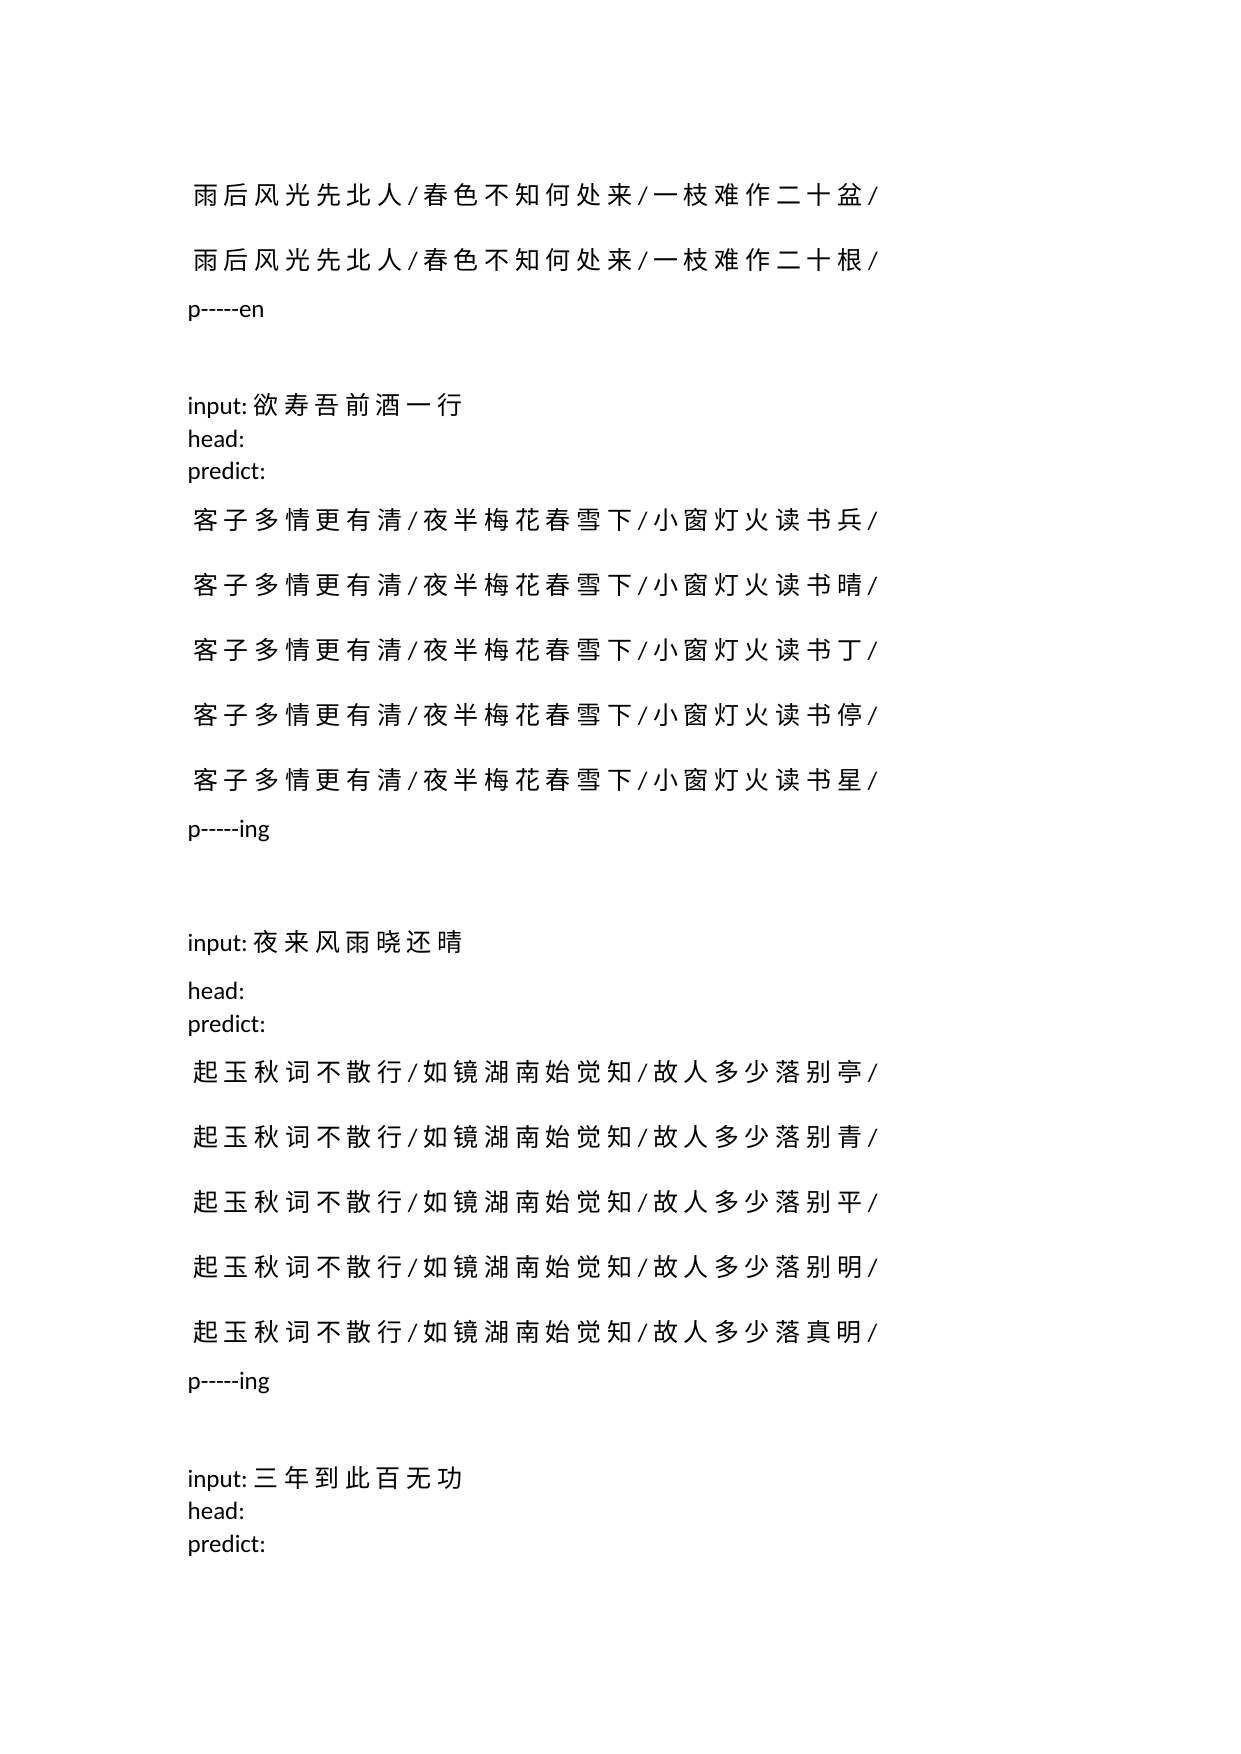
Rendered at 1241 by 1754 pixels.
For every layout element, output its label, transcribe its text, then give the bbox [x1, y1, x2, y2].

text p-----ing [187, 812, 1053, 844]
text head: [187, 1494, 1053, 1527]
text input: 夜 来 风 雨 晓 还 晴 [187, 909, 1053, 974]
text 雨 后 风 光 先 北 人 / 春 色 不 知 何 处 来 / 一 枝 难 作 二 十 根 / [187, 227, 1053, 292]
text 客 子 多 情 更 有 清 / 夜 半 梅 花 春 雪 下 / 小 窗 灯 火 读 书 星 / [187, 747, 1053, 812]
text 起 玉 秋 词 不 散 行 / 如 镜 湖 南 始 觉 知 / 故 人 多 少 落 别 亭 / [187, 1039, 1053, 1104]
text head: [187, 974, 1053, 1007]
text head: [187, 422, 1053, 454]
text 起 玉 秋 词 不 散 行 / 如 镜 湖 南 始 觉 知 / 故 人 多 少 落 别 明 / [187, 1234, 1053, 1299]
text input: 三 年 到 此 百 无 功 [187, 1462, 1053, 1494]
text 客 子 多 情 更 有 清 / 夜 半 梅 花 春 雪 下 / 小 窗 灯 火 读 书 停 / [187, 682, 1053, 747]
text input: 欲 寿 吾 前 酒 一 行 [187, 389, 1053, 422]
text 客 子 多 情 更 有 清 / 夜 半 梅 花 春 雪 下 / 小 窗 灯 火 读 书 晴 / [187, 552, 1053, 617]
text 客 子 多 情 更 有 清 / 夜 半 梅 花 春 雪 下 / 小 窗 灯 火 读 书 兵 / [187, 487, 1053, 552]
text 雨 后 风 光 先 北 人 / 春 色 不 知 何 处 来 / 一 枝 难 作 二 十 盆 / [187, 162, 1053, 227]
text 起 玉 秋 词 不 散 行 / 如 镜 湖 南 始 觉 知 / 故 人 多 少 落 真 明 / [187, 1299, 1053, 1364]
text predict: [187, 1007, 1053, 1039]
text 起 玉 秋 词 不 散 行 / 如 镜 湖 南 始 觉 知 / 故 人 多 少 落 别 青 / [187, 1104, 1053, 1169]
text p-----en [187, 292, 1053, 324]
text p-----ing [187, 1364, 1053, 1397]
text predict: [187, 454, 1053, 487]
text 起 玉 秋 词 不 散 行 / 如 镜 湖 南 始 觉 知 / 故 人 多 少 落 别 平 / [187, 1169, 1053, 1234]
text 客 子 多 情 更 有 清 / 夜 半 梅 花 春 雪 下 / 小 窗 灯 火 读 书 丁 / [187, 617, 1053, 682]
text predict: [187, 1527, 1053, 1559]
